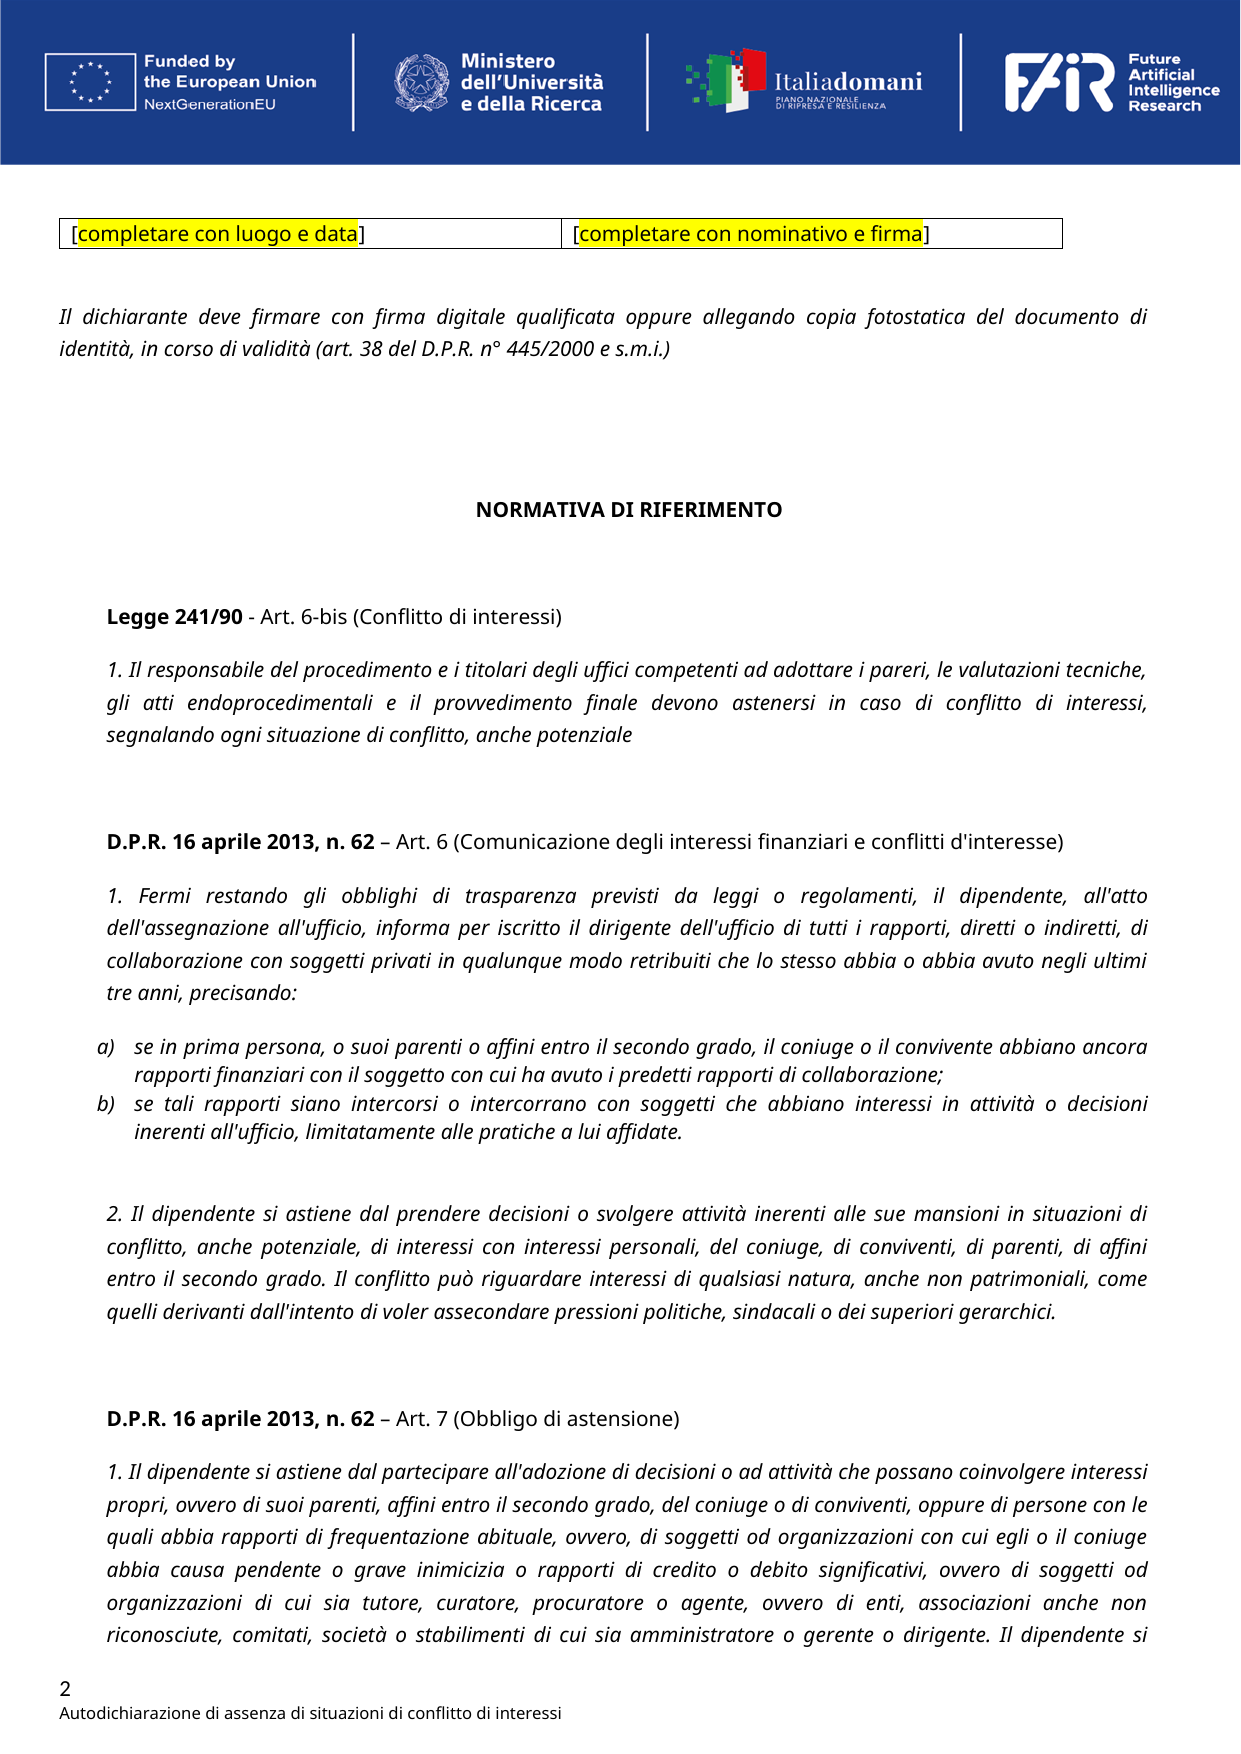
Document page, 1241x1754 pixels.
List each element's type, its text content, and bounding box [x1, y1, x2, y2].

list se in prima persona, o suoi parenti o affini entro il secondo grado, il coniuge o il convivente abbiano ancora rapporti finanziari con il soggetto con cui ha avuto i predetti rapporti di collaborazione; [97, 1032, 1152, 1089]
picture [0, 0, 1241, 165]
text 1. Il responsabile del procedimento e i titolari degli uffici competenti ad adottare i pareri, le valutazioni tecniche, gli atti endoprocedimentali e il provvedimento finale devono astenersi in caso di conflitto di interessi, segnalando ogni situazione di conflitto, anche potenziale [106, 655, 1152, 749]
table_header [completare con luogo e data] [358, 219, 561, 247]
text D.P.R. 16 aprile 2013, n. 62 – Art. 7 (Obbligo di astensione) [106, 1404, 1152, 1432]
text Il dichiarante deve firmare con firma digitale qualificata oppure allegando copia fotostatica del documento di identità, in corso di validità (art. 38 del D.P.R. n° 445/2000 e s.m.i.) [59, 302, 1152, 363]
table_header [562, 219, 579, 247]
text D.P.R. 16 aprile 2013, n. 62 – Art. 6 (Comunicazione degli interessi finanziari e conflitti d'interesse) [106, 827, 1152, 856]
text Legge 241/90 - Art. 6-bis (Conflitto di interessi) [106, 602, 1152, 630]
list se tali rapporti siano intercorsi o intercorrano con soggetti che abbiano interessi in attività o decisioni inerenti all'ufficio, limitatamente alle pratiche a lui affidate. [97, 1089, 1152, 1146]
text NORMATIVA DI RIFERIMENTO [106, 495, 1152, 523]
table_header [completare con nominativo e firma] [923, 219, 1062, 247]
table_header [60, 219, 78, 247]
text 1. Fermi restando gli obblighi di trasparenza previsti da leggi o regolamenti, il dipendente, all'atto dell'assegnazione all'ufficio, informa per iscritto il dirigente dell'ufficio di tutti i rapporti, diretti o indiretti, di collaborazione con soggetti privati in qualunque modo retribuiti che lo stesso abbia o abbia avuto negli ultimi tre anni, precisando: [106, 881, 1152, 1007]
text 2. Il dipendente si astiene dal prendere decisioni o svolgere attività inerenti alle sue mansioni in situazioni di conflitto, anche potenziale, di interessi con interessi personali, del coniuge, di conviventi, di parenti, di affini entro il secondo grado. Il conflitto può riguardare interessi di qualsiasi natura, anche non patrimoniali, come quelli derivanti dall'intento di voler assecondare pressioni politiche, sindacali o dei superiori gerarchici. [106, 1199, 1152, 1325]
